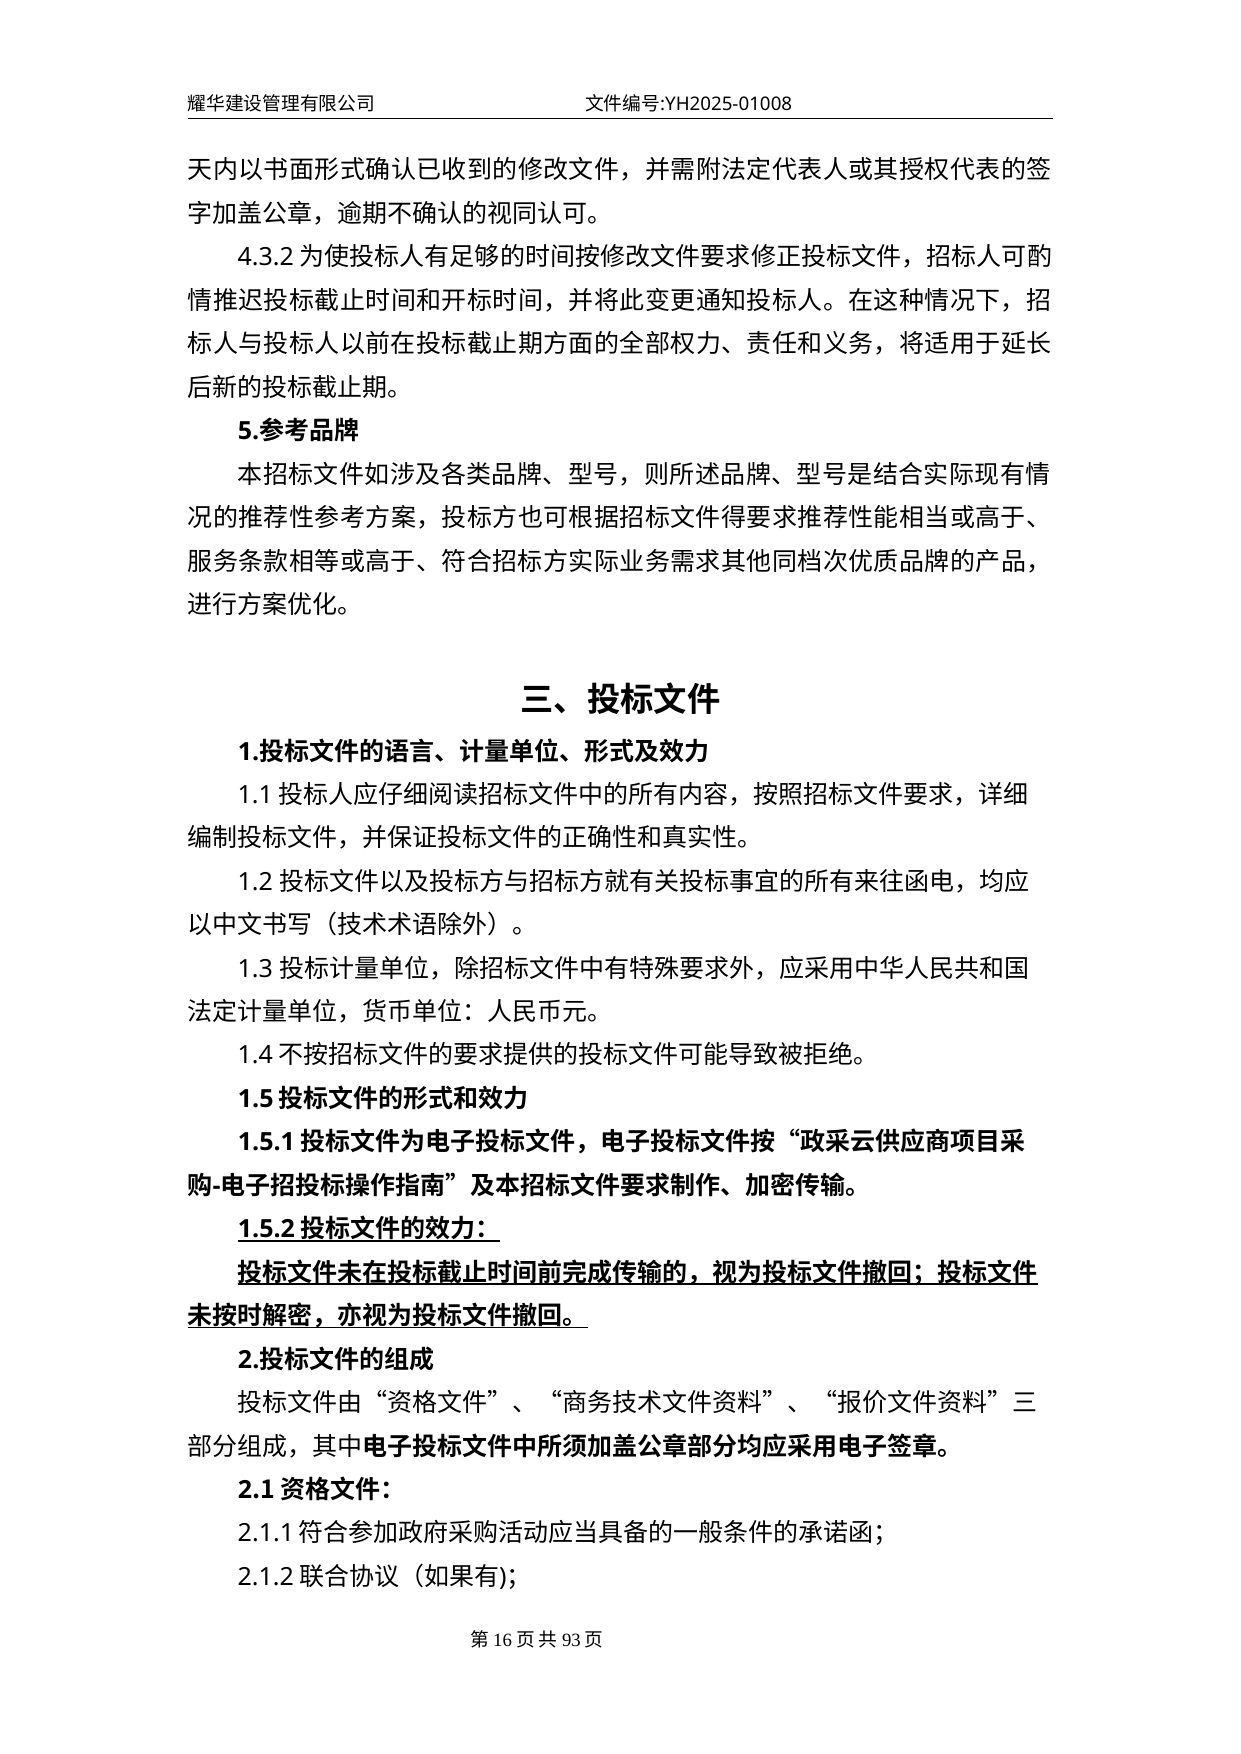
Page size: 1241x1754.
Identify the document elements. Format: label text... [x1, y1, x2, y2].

text 1.5投标文件的形式和效力 [187, 1078, 1053, 1115]
text 2.投标文件的组成 [187, 1339, 1053, 1375]
text 1.1投标人应仔细阅读招标文件中的所有内容，按照招标文件要求，详细编制投标文件，并保证投标文件的正确性和真实性。 [187, 774, 1053, 854]
text 5.参考品牌 [187, 411, 1053, 447]
text 2.1.1符合参加政府采购活动应当具备的一般条件的承诺函； [187, 1513, 1053, 1549]
text 2.1资格文件： [187, 1469, 1053, 1506]
text 三、投标文件 [187, 673, 1053, 721]
text 1.4不按招标文件的要求提供的投标文件可能导致被拒绝。 [187, 1035, 1053, 1071]
text 1.5.2投标文件的效力： [187, 1209, 1053, 1245]
text 1.投标文件的语言、计量单位、形式及效力 [187, 731, 1053, 767]
text 1.2 投标文件以及投标方与招标方就有关投标事宜的所有来往函电，均应以中文书写（技术术语除外）。 [187, 861, 1053, 941]
text 投标文件由“资格文件”、“商务技术文件资料”、“报价文件资料”三部分组成，其中电子投标文件中所须加盖公章部分均应采用电子签章。 [187, 1382, 1053, 1462]
text 4.3.2为使投标人有足够的时间按修改文件要求修正投标文件，招标人可酌情推迟投标截止时间和开标时间，并将此变更通知投标人。在这种情况下，招标人与投标人以前在投标截止期方面的全部权力、责任和义务，将适用于延长后新的投标截止期。 [187, 237, 1053, 403]
text 本招标文件如涉及各类品牌、型号，则所述品牌、型号是结合实际现有情况的推荐性参考方案，投标方也可根据招标文件得要求推荐性能相当或高于、服务条款相等或高于、符合招标方实际业务需求其他同档次优质品牌的产品，进行方案优化。 [187, 454, 1053, 621]
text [187, 150, 1053, 230]
text 1.5.1投标文件为电子投标文件，电子投标文件按“政采云供应商项目采购-电子招投标操作指南”及本招标文件要求制作、加密传输。 [187, 1122, 1053, 1202]
text 1.3 投标计量单位，除招标文件中有特殊要求外，应采用中华人民共和国法定计量单位，货币单位：人民币元。 [187, 948, 1053, 1028]
text 投标文件未在投标截止时间前完成传输的，视为投标文件撤回；投标文件未按时解密，亦视为投标文件撤回。 [187, 1252, 1053, 1332]
text 2.1.2联合协议（如果有)； [187, 1556, 1053, 1592]
